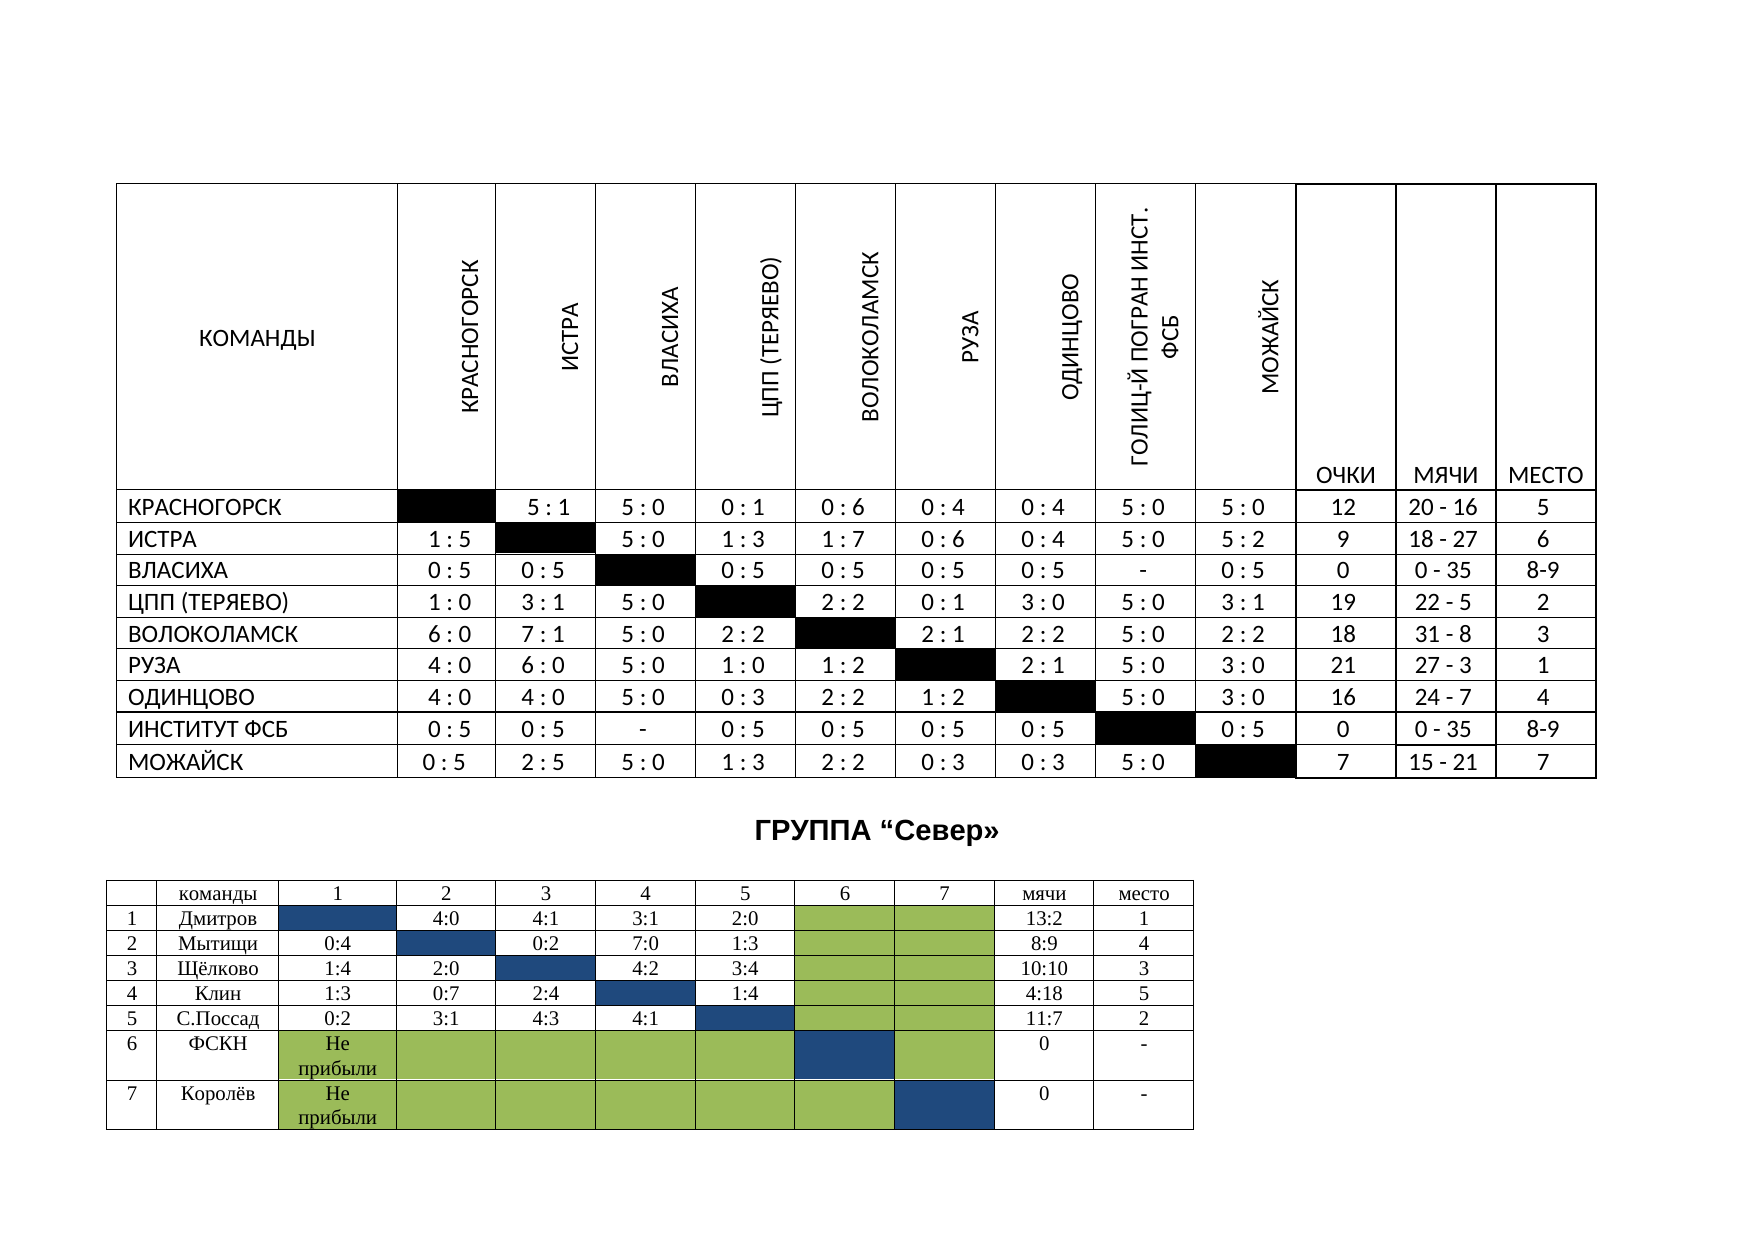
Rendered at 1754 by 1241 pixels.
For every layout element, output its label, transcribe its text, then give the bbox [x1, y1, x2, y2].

table_cell Мытищи [157, 931, 278, 955]
table_cell 2 : 2 [796, 745, 895, 777]
table_cell [795, 931, 894, 955]
table_cell 2:4 [496, 981, 595, 1005]
table_cell 4:1 [596, 1006, 695, 1030]
table_cell [895, 906, 994, 930]
table_cell 5 : 0 [596, 490, 695, 522]
table_cell 3 : 0 [1196, 681, 1295, 711]
table_cell 20 - 16 [1397, 491, 1495, 522]
table_cell 0 : 1 [696, 490, 795, 522]
table_cell 3 : 1 [1196, 586, 1295, 617]
table_cell 1 : 0 [696, 649, 795, 680]
table_cell 4 : 0 [398, 681, 495, 711]
table_cell [795, 981, 894, 1005]
table_cell 4:0 [397, 906, 495, 930]
table_cell 0:4 [279, 931, 396, 955]
table_cell [397, 1081, 495, 1129]
table_cell [1196, 745, 1295, 777]
table_cell 6 : 0 [496, 649, 595, 680]
table_cell 5 : 0 [596, 618, 695, 648]
table_cell - [1094, 1031, 1193, 1079]
table_cell 8-9 [1497, 555, 1595, 585]
table_cell 1 [1094, 906, 1193, 930]
table_cell 5 : 0 [596, 681, 695, 711]
table_cell 5 : 1 [496, 490, 595, 522]
table_header 3 [496, 881, 595, 905]
table_cell 5 : 0 [1096, 649, 1195, 680]
table_cell 6 : 0 [398, 618, 495, 648]
table_cell 4:18 [995, 981, 1093, 1005]
table_cell [496, 1031, 595, 1079]
table_cell С.Поссад [157, 1006, 278, 1030]
table_cell 0 : 5 [796, 555, 895, 585]
table_header 7 [895, 881, 994, 905]
table_cell [795, 906, 894, 930]
table_cell 3:4 [696, 956, 794, 980]
table_cell [795, 1006, 894, 1030]
table_cell 22 - 5 [1397, 586, 1495, 617]
table_cell [279, 906, 396, 930]
table_cell 3 : 1 [496, 586, 595, 617]
table_cell [895, 1006, 994, 1030]
table_cell 2:0 [397, 956, 495, 980]
table_cell 2 : 2 [996, 618, 1095, 648]
table_cell 4 [1094, 931, 1193, 955]
table_cell [895, 931, 994, 955]
table_cell 3 [1094, 956, 1193, 980]
table_cell [496, 523, 595, 553]
table_cell 7 [107, 1081, 156, 1129]
table_cell 8:9 [995, 931, 1093, 955]
table_cell 0 : 5 [696, 713, 795, 744]
table_cell Королёв [157, 1081, 278, 1129]
table_cell Не прибыли [279, 1081, 396, 1129]
table_cell 6 [1497, 523, 1595, 553]
table_cell 5 : 0 [1096, 490, 1195, 522]
table_cell 9 [1297, 523, 1395, 553]
table_cell 5 : 0 [596, 745, 695, 777]
table_header ОЧКИ [1297, 185, 1395, 489]
table_cell 2 : 2 [796, 586, 895, 617]
table_cell 1 [1497, 649, 1595, 680]
table_cell [596, 1081, 695, 1129]
table_cell 2 : 2 [796, 681, 895, 711]
table_cell 0:2 [279, 1006, 396, 1030]
table_cell РУЗА [117, 649, 397, 680]
table_cell 15 - 21 [1397, 746, 1495, 777]
table_cell 0 : 6 [796, 490, 895, 522]
table_cell 1 : 2 [796, 649, 895, 680]
table_header ИСТРА [496, 184, 595, 489]
text ГРУППА “Север» [118, 813, 1636, 846]
table_cell [397, 1031, 495, 1079]
table_cell [596, 555, 695, 585]
table_header КОМАНДЫ [117, 184, 397, 489]
table_cell 0 : 3 [896, 745, 995, 777]
table_cell 2 : 2 [1196, 618, 1295, 648]
table_cell 0 : 4 [996, 490, 1095, 522]
table_cell 3:1 [596, 906, 695, 930]
table_cell [596, 981, 695, 1005]
table_cell [696, 1081, 794, 1129]
table_cell 12 [1297, 491, 1395, 522]
table_cell Клин [157, 981, 278, 1005]
table_cell - [1096, 555, 1195, 585]
table_cell ИНСТИТУТ ФСБ [117, 713, 397, 744]
table_cell 5 [1094, 981, 1193, 1005]
table_header ВЛАСИХА [596, 184, 695, 489]
table_cell 21 [1297, 649, 1395, 680]
table_cell 1 : 7 [796, 523, 895, 553]
table_cell 0 : 5 [496, 713, 595, 744]
table_cell 11:7 [995, 1006, 1093, 1030]
table_cell 0 : 5 [398, 555, 495, 585]
table_header команды [157, 881, 278, 905]
table_cell 1:3 [696, 931, 794, 955]
table_cell [397, 931, 495, 955]
table_cell 0 : 3 [996, 745, 1095, 777]
table_cell 0 : 5 [896, 713, 995, 744]
table_header РУЗА [896, 184, 995, 489]
table_cell 2 : 1 [996, 649, 1095, 680]
table_header [107, 881, 156, 905]
table_cell ФСКН [157, 1031, 278, 1079]
table_cell 0 : 5 [1196, 555, 1295, 585]
table_cell [795, 1081, 894, 1129]
table_cell 1 : 2 [896, 681, 995, 711]
table_cell 7:0 [596, 931, 695, 955]
table_header ВОЛОКОЛАМСК [796, 184, 895, 489]
table_cell 4 : 0 [496, 681, 595, 711]
table_header МЯЧИ [1397, 185, 1495, 489]
table_cell 0 [1297, 555, 1395, 585]
table_header место [1094, 881, 1193, 905]
table_cell 5 : 0 [1096, 745, 1195, 777]
table_cell [398, 490, 495, 522]
table_cell [895, 981, 994, 1005]
table_cell [996, 681, 1095, 711]
table_cell 0 : 5 [796, 713, 895, 744]
table_cell 5 [107, 1006, 156, 1030]
table_cell 0 : 4 [996, 523, 1095, 553]
table_cell 5 : 0 [1096, 523, 1195, 553]
table_cell 4:1 [496, 906, 595, 930]
table_cell [895, 1081, 994, 1129]
table_cell 24 - 7 [1397, 681, 1495, 711]
table_cell 3 [107, 956, 156, 980]
table_cell - [1094, 1081, 1193, 1129]
table_header ОДИНЦОВО [996, 184, 1095, 489]
table_cell 0 : 4 [896, 490, 995, 522]
table_cell [496, 956, 595, 980]
table_cell 4 : 0 [398, 649, 495, 680]
table_cell [795, 1031, 894, 1079]
table_cell 2 [107, 931, 156, 955]
table_cell 2:0 [696, 906, 794, 930]
table_header 1 [279, 881, 396, 905]
table_cell [496, 1081, 595, 1129]
table_header МЕСТО [1497, 185, 1595, 489]
table_cell 0 [1297, 713, 1395, 744]
table_header 2 [397, 881, 495, 905]
table_cell Щёлково [157, 956, 278, 980]
table_cell 3 : 0 [1196, 649, 1295, 680]
table_cell ВОЛОКОЛАМСК [117, 618, 397, 648]
table_cell 0 : 5 [496, 555, 595, 585]
table_cell 5 : 0 [1096, 586, 1195, 617]
table_cell 18 - 27 [1397, 523, 1495, 553]
table_cell 0 [995, 1081, 1093, 1129]
table_cell 2 [1094, 1006, 1193, 1030]
table_cell Дмитров [157, 906, 278, 930]
table_header 6 [795, 881, 894, 905]
table_cell 0 - 35 [1397, 555, 1495, 585]
table_cell 4 [107, 981, 156, 1005]
table_cell 3:1 [397, 1006, 495, 1030]
table_cell 5 : 0 [596, 523, 695, 553]
table_cell 7 : 1 [496, 618, 595, 648]
table_cell 5 : 0 [1196, 490, 1295, 522]
table_cell 2 [1497, 586, 1595, 617]
table_cell [795, 956, 894, 980]
table_cell [896, 649, 995, 680]
table_cell 5 : 2 [1196, 523, 1295, 553]
table_cell 2 : 5 [496, 745, 595, 777]
table_cell 0 : 5 [398, 713, 495, 744]
table_cell 0 : 5 [696, 555, 795, 585]
table_cell 4:3 [496, 1006, 595, 1030]
table_header 5 [696, 881, 794, 905]
table_cell 27 - 3 [1397, 649, 1495, 680]
table_cell 0 : 1 [896, 586, 995, 617]
table_cell 3 [1497, 618, 1595, 648]
table_cell 0 : 5 [896, 555, 995, 585]
table_cell [596, 1031, 695, 1079]
table_cell КРАСНОГОРСК [117, 490, 397, 522]
table_cell 5 [1497, 491, 1595, 522]
table_cell ОДИНЦОВО [117, 681, 397, 711]
table_cell 7 [1297, 745, 1395, 777]
table_cell 2 : 2 [696, 618, 795, 648]
table_header КРАСНОГОРСК [398, 184, 495, 489]
table_cell 1 : 5 [398, 523, 495, 553]
table_cell [895, 1031, 994, 1079]
table_cell 0 : 5 [996, 713, 1095, 744]
table_cell 4 [1497, 681, 1595, 711]
table_cell 0 : 3 [696, 681, 795, 711]
table_cell 0:7 [397, 981, 495, 1005]
table_cell МОЖАЙСК [117, 745, 397, 777]
table_header ЦПП (ТЕРЯЕВО) [696, 184, 795, 489]
table_cell 1:3 [279, 981, 396, 1005]
table_header ГОЛИЦ-Й ПОГРАН ИНСТ. ФСБ [1096, 184, 1195, 489]
table_cell 13:2 [995, 906, 1093, 930]
table_cell 4:2 [596, 956, 695, 980]
table_cell [895, 956, 994, 980]
table_cell 1 [107, 906, 156, 930]
table_cell 0:2 [496, 931, 595, 955]
table_cell [696, 1031, 794, 1079]
table_cell 0 : 5 [996, 555, 1095, 585]
table_cell - [596, 713, 695, 744]
table_cell ЦПП (ТЕРЯЕВО) [117, 586, 397, 617]
table_cell 0 : 6 [896, 523, 995, 553]
table_cell ИСТРА [117, 523, 397, 553]
table_cell 3 : 0 [996, 586, 1095, 617]
table_cell 5 : 0 [1096, 618, 1195, 648]
table_cell 1:4 [696, 981, 794, 1005]
table_cell 5 : 0 [1096, 681, 1195, 711]
table_cell 5 : 0 [596, 649, 695, 680]
table_header 4 [596, 881, 695, 905]
table_cell 5 : 0 [596, 586, 695, 617]
table_cell Не прибыли [279, 1031, 396, 1079]
table_cell [796, 618, 895, 648]
table_cell 1 : 3 [696, 523, 795, 553]
table_cell 31 - 8 [1397, 618, 1495, 648]
table_cell 7 [1497, 745, 1595, 777]
table_cell [696, 586, 795, 617]
table_cell 18 [1297, 618, 1395, 648]
table_cell [1096, 713, 1195, 744]
table_cell 0 [995, 1031, 1093, 1079]
table_cell 0 : 5 [1196, 713, 1295, 744]
table_cell 0 : 5 [398, 745, 495, 777]
table_cell ВЛАСИХА [117, 555, 397, 585]
table_cell 6 [107, 1031, 156, 1079]
table_cell [696, 1006, 794, 1030]
table_header МОЖАЙСК [1196, 184, 1295, 489]
table_cell 1 : 3 [696, 745, 795, 777]
table_cell 19 [1297, 586, 1395, 617]
table_cell 8-9 [1497, 713, 1595, 744]
table_cell 1:4 [279, 956, 396, 980]
table_cell 2 : 1 [896, 618, 995, 648]
table_header мячи [995, 881, 1093, 905]
table_cell 16 [1297, 681, 1395, 711]
table_cell 0 - 35 [1397, 713, 1495, 744]
table_cell 1 : 0 [398, 586, 495, 617]
table_cell 10:10 [995, 956, 1093, 980]
